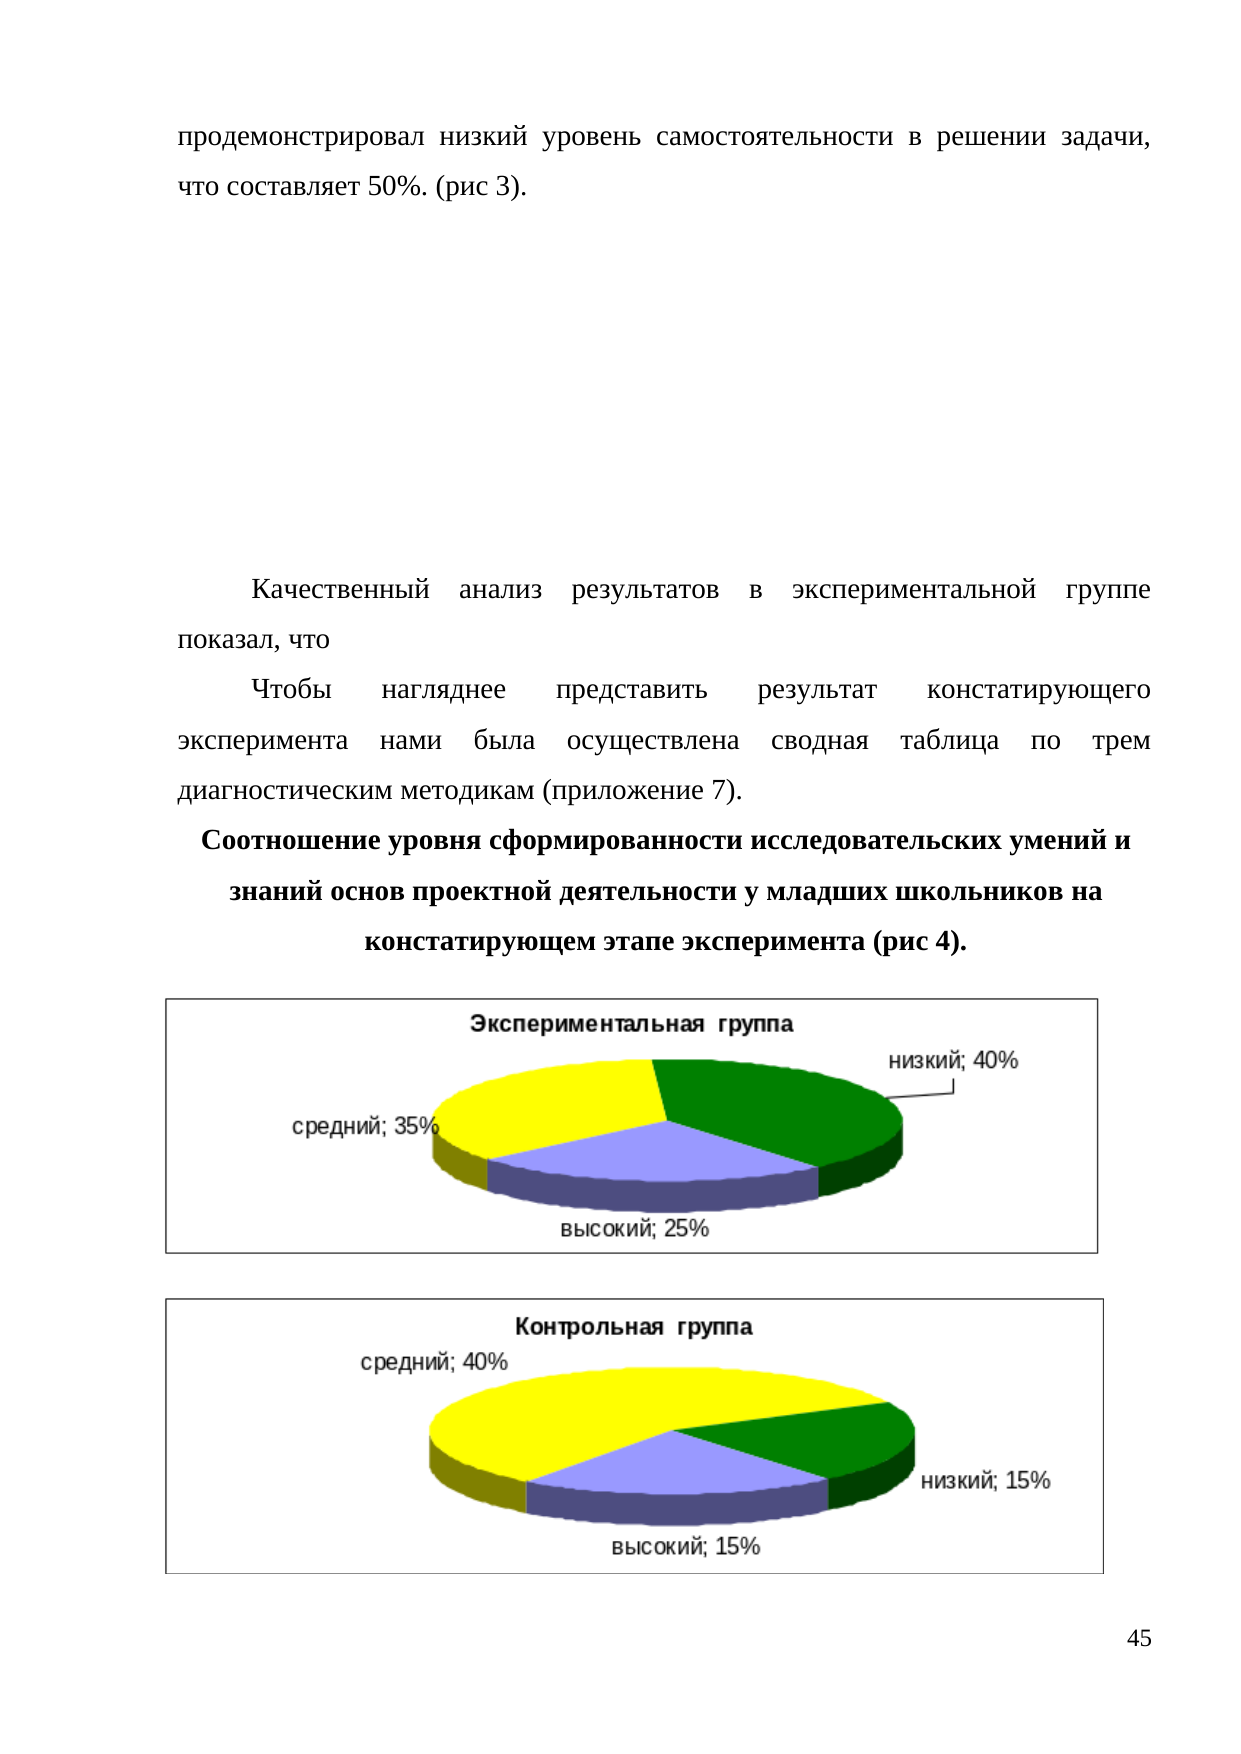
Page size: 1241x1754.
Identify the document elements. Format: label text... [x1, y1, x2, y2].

text Соотношение уровня сформированности исследовательских умений и знаний основ проектной деятельности у младших школьников на констатирующем этапе эксперимента (рис 4). [177, 822, 1154, 957]
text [177, 118, 1152, 202]
text Чтобы нагляднее представить результат констатирующего эксперимента нами была осуществлена сводная таблица по трем диагностическим методикам (приложение 7). [177, 672, 1152, 806]
text Качественный анализ результатов в экспериментальной группе показал, что [177, 571, 1152, 655]
